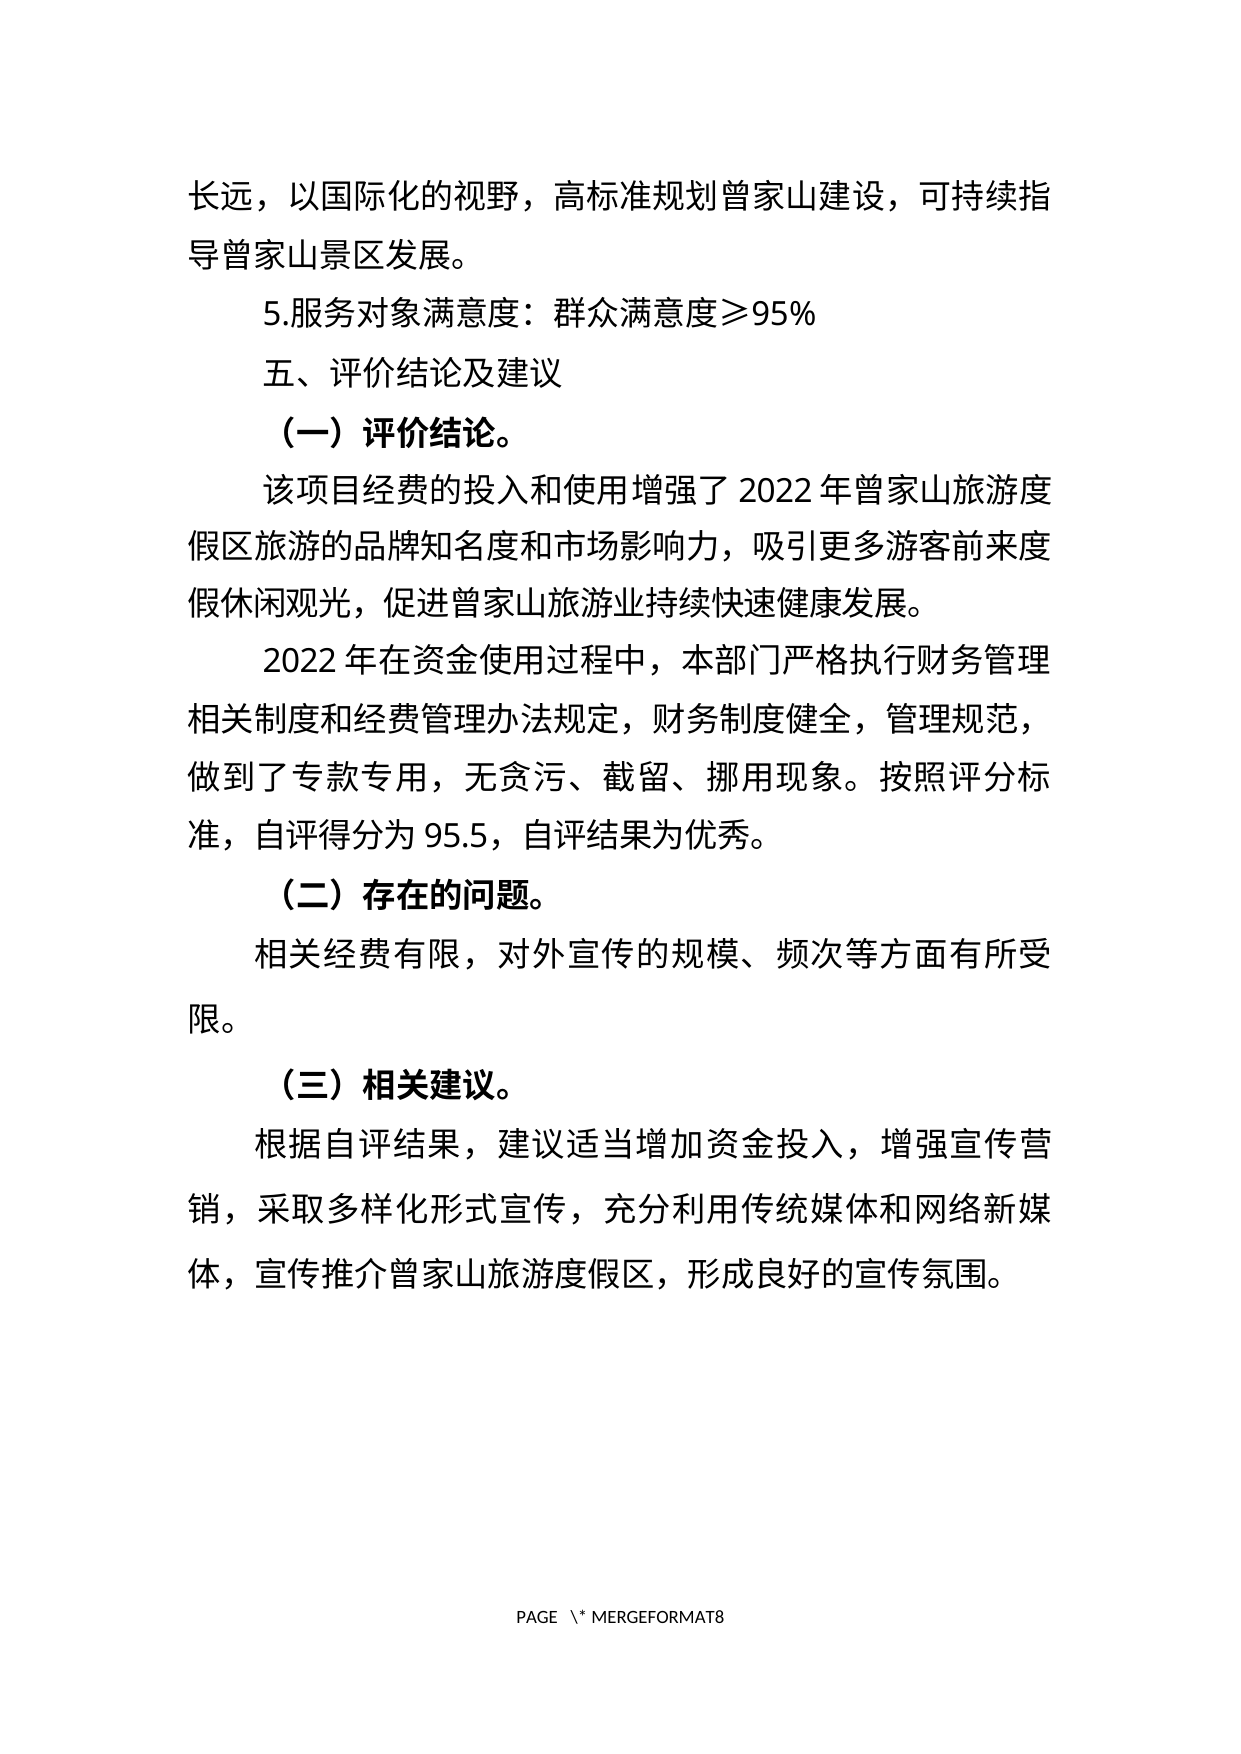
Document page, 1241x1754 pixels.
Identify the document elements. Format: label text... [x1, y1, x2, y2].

text （二）存在的问题。 [187, 859, 1053, 920]
text 五、评价结论及建议 [187, 337, 1053, 397]
text 2022年在资金使用过程中，本部门严格执行财务管理相关制度和经费管理办法规定，财务制度健全，管理规范，做到了专款专用，无贪污、截留、挪用现象。按照评分标准，自评得分为95.5，自评结果为优秀。 [187, 626, 1053, 859]
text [187, 162, 1053, 279]
text 相关经费有限，对外宣传的规模、频次等方面有所受限。 [187, 920, 1053, 1050]
text 5.服务对象满意度：群众满意度≥95% [187, 279, 1053, 337]
text （一）评价结论。 [187, 397, 1053, 457]
text （三）相关建议。 [187, 1050, 1053, 1110]
text 根据自评结果，建议适当增加资金投入，增强宣传营销，采取多样化形式宣传，充分利用传统媒体和网络新媒体，宣传推介曾家山旅游度假区，形成良好的宣传氛围。 [187, 1110, 1053, 1305]
text 该项目经费的投入和使用增强了2022年曾家山旅游度假区旅游的品牌知名度和市场影响力，吸引更多游客前来度假休闲观光，促进曾家山旅游业持续快速健康发展。 [187, 457, 1053, 626]
